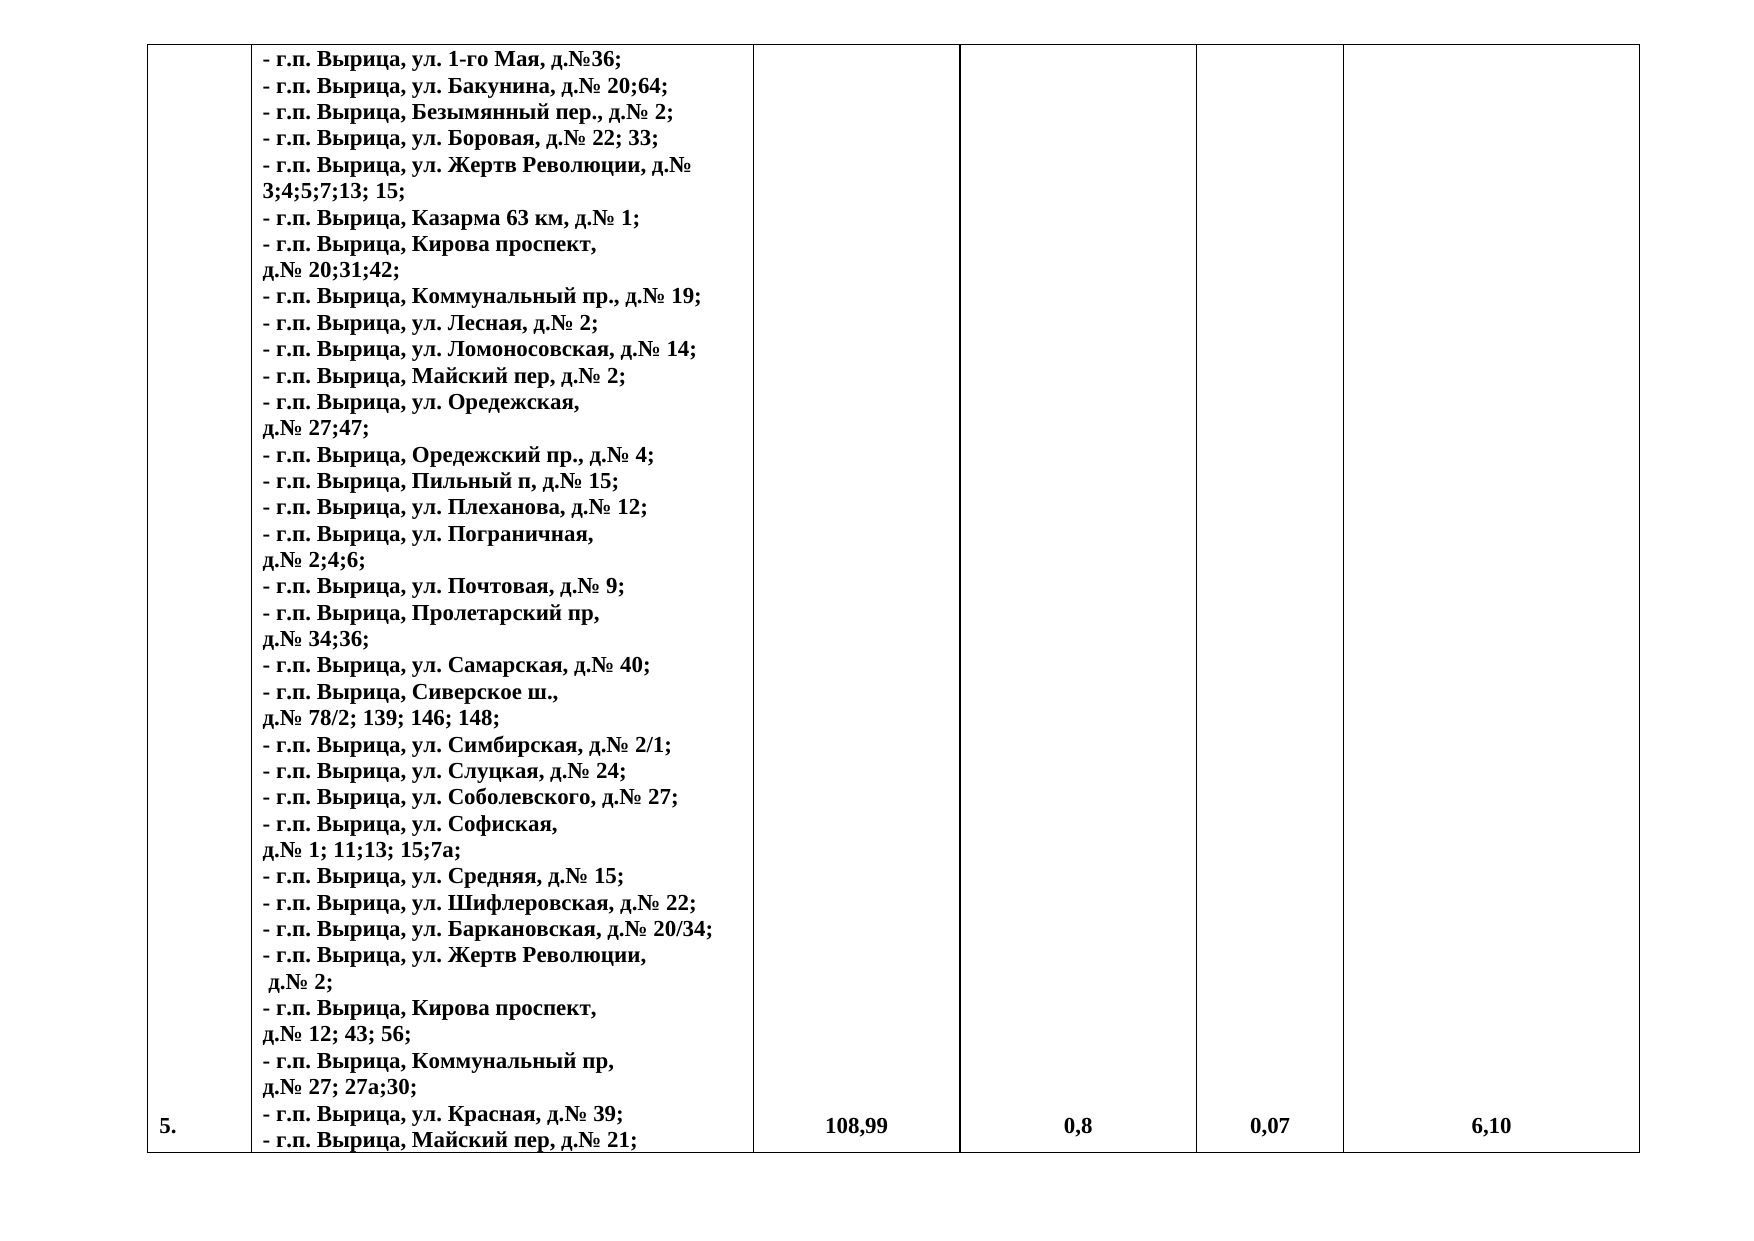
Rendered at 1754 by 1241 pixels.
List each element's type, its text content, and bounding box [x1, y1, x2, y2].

table_cell 6,10 [1344, 45, 1639, 1152]
table_cell - г.п. Вырица, ул. 1-го Мая, д.№36; - г.п. Вырица, ул. Бакунина, д.№ 20;64; - г.п. Вырица, Безымянный пер., д.№ 2; - г.п. Вырица, ул. Боровая, д.№ 22; 33; - г.п. Вырица, ул. Жертв Революции, д.№ 3;4;5;7;13; 15; - г.п. Вырица, Казарма 63 км, д.№ 1; - г.п. Вырица, Кирова проспект, д.№ 20;31;42; - г.п. Вырица, Коммунальный пр., д.№ 19; - г.п. Вырица, ул. Лесная, д.№ 2; - г.п. Вырица, ул. Ломоносовская, д.№ 14; - г.п. Вырица, Майский пер, д.№ 2; - г.п. Вырица, ул. Оредежская, д.№ 27;47; - г.п. Вырица, Оредежский пр., д.№ 4; - г.п. Вырица, Пильный п, д.№ 15; - г.п. Вырица, ул. Плеханова, д.№ 12; - г.п. Вырица, ул. Пограничная, д.№ 2;4;6; - г.п. Вырица, ул. Почтовая, д.№ 9; - г.п. Вырица, Пролетарский пр, д.№ 34;36; - г.п. Вырица, ул. Самарская, д.№ 40; - г.п. Вырица, Сиверское ш., д.№ 78/2; 139; 146; 148; - г.п. Вырица, ул. Симбирская, д.№ 2/1; - г.п. Вырица, ул. Слуцкая, д.№ 24; - г.п. Вырица, ул. Соболевского, д.№ 27; - г.п. Вырица, ул. Софиская, д.№ 1; 11;13; 15;7а; - г.п. Вырица, ул. Средняя, д.№ 15; - г.п. Вырица, ул. Шифлеровская, д.№ 22; - г.п. Вырица, ул. Баркановская, д.№ 20/34; - г.п. Вырица, ул. Жертв Революции, д.№ 2; - г.п. Вырица, Кирова проспект, д.№ 12; 43; 56; - г.п. Вырица, Коммунальный пр, д.№ 27; 27а;30; - г.п. Вырица, ул. Красная, д.№ 39; - г.п. Вырица, Майский пер, д.№ 21; - г.п. Вырица, ул. Набережная, д.№ 2/7; - г.п. Вырица, ул. Румянцева, д.№ 52; - г.п. Вырица, ул. Соседская, д.№ 5; - г.п. Вырица, Урицкого проспект, д.№ 3;7; - г.п. Вырица, Центральный пер., д.№ 3; - г.п. Вырица, ул. Вокзальная, д.№ 13; - г.п. Вырица, ул. Кирова проспект, д.№ 11; - г.п. Вырица, Коммунальный пр, д.№34; - г.п. Вырица, Пильный, д.№ 67; - г.п. Вырица, ул. Пушкинская, д.№ 29; - г.п. Вырица, ул. Софийская, д.№ 1б; 9; [252, 45, 753, 1152]
table_cell 108,99 [754, 45, 959, 1152]
table_cell 0,07 [1197, 45, 1343, 1152]
table_cell 0,8 [961, 45, 1196, 1152]
table_cell 5. [148, 45, 251, 1152]
